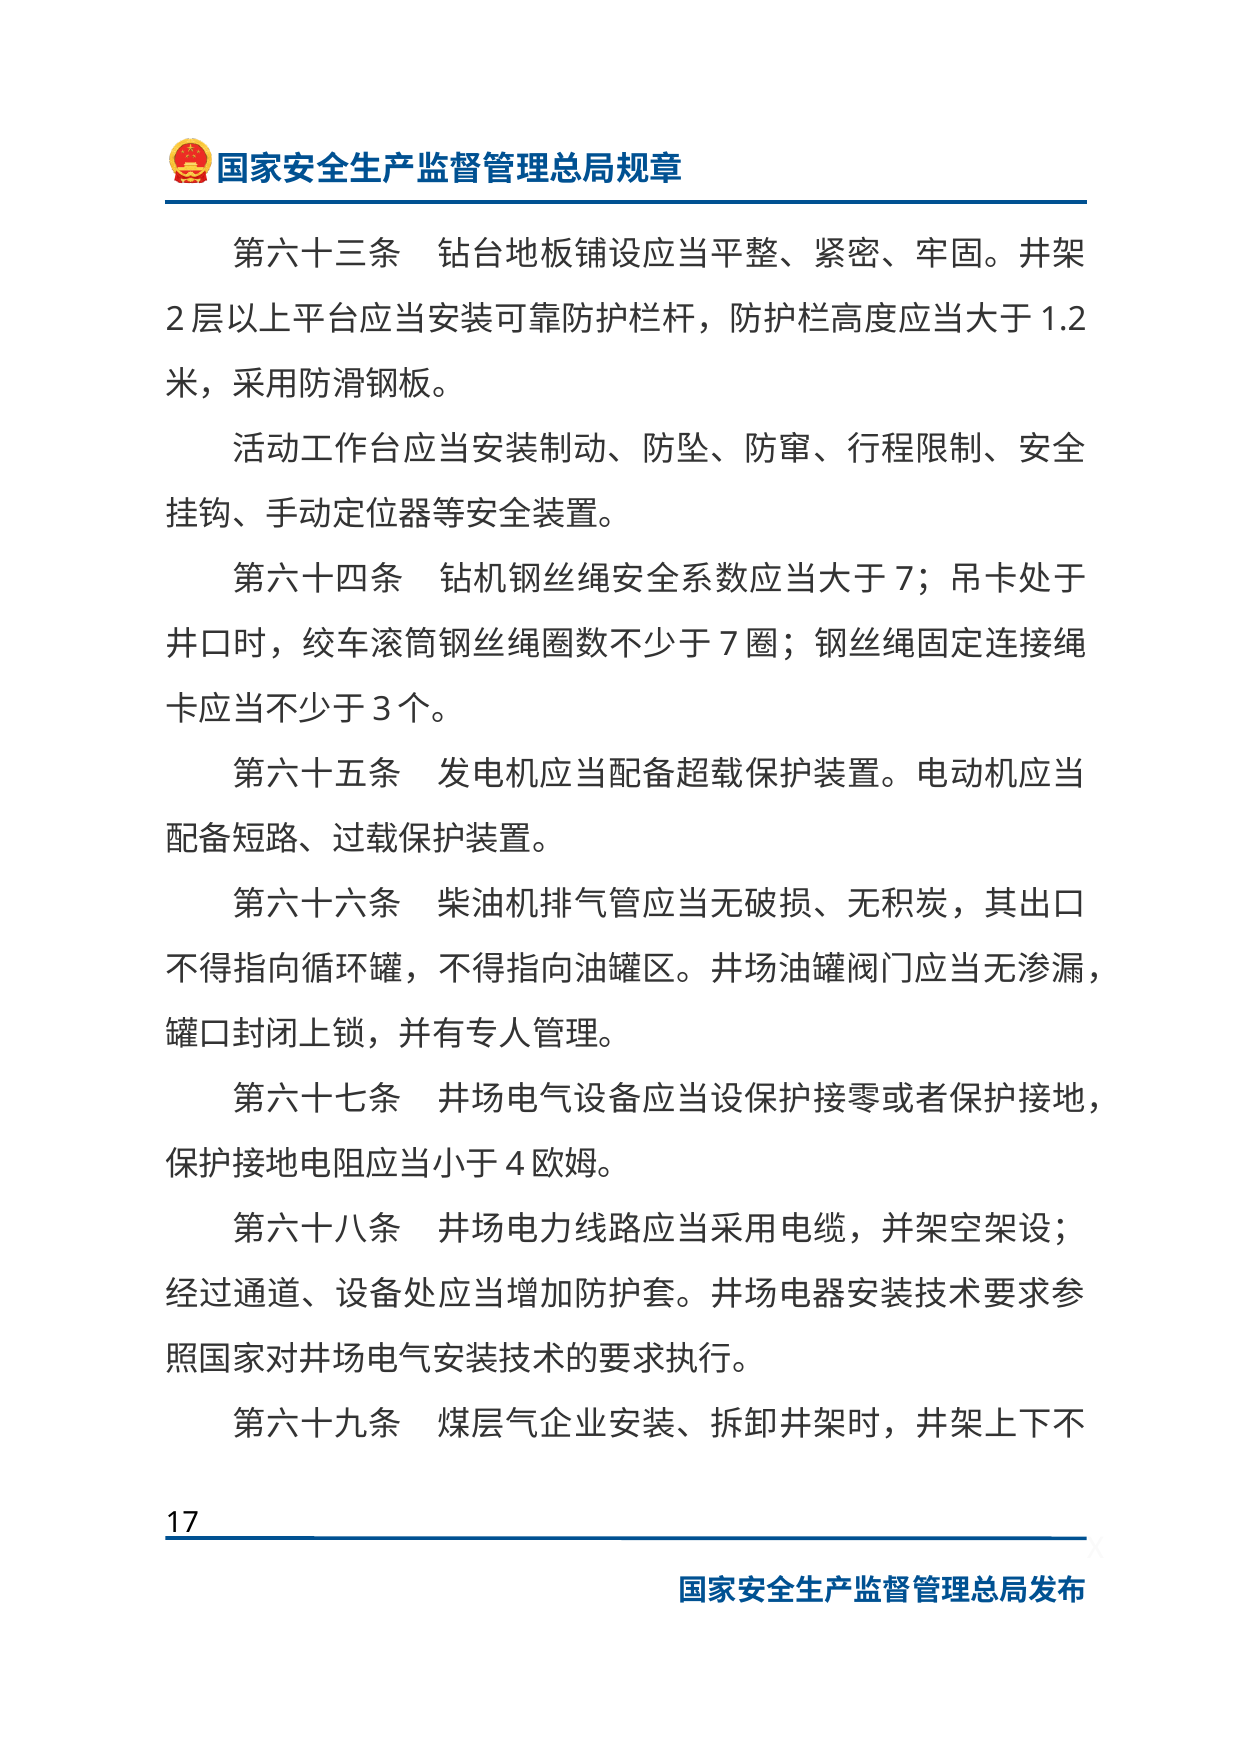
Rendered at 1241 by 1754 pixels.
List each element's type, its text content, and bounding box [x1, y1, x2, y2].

text 活动工作台应当安装制动、防坠、防窜、行程限制、安全挂钩、手动定位器等安全装置。 [165, 414, 1087, 544]
text 第六十七条 井场电气设备应当设保护接零或者保护接地，保护接地电阻应当小于4欧姆。 [165, 1064, 1087, 1194]
text 第六十八条 井场电力线路应当采用电缆，并架空架设；经过通道、设备处应当增加防护套。井场电器安装技术要求参照国家对井场电气安装技术的要求执行。 [165, 1315, 1087, 1389]
text 第六十四条 钻机钢丝绳安全系数应当大于7；吊卡处于井口时，绞车滚筒钢丝绳圈数不少于7圈；钢丝绳固定连接绳卡应当不少于3个。 [165, 544, 1087, 739]
text 第六十六条 柴油机排气管应当无破损、无积炭，其出口不得指向循环罐，不得指向油罐区。井场油罐阀门应当无渗漏，罐口封闭上锁，并有专人管理。 [165, 990, 1087, 1064]
text 第六十九条 煤层气企业安装、拆卸井架时，井架上下不得同时作业。 [165, 1389, 1087, 1454]
text 第六十三条 钻台地板铺设应当平整、紧密、牢固。井架2层以上平台应当安装可靠防护栏杆，防护栏高度应当大于1.2米，采用防滑钢板。 [165, 219, 1087, 414]
text 第六十八条 井场电力线路应当采用电缆，并架空架设；经过通道、设备处应当增加防护套。井场电器安装技术要求参照国家对井场电气安装技术的要求执行。 [165, 1194, 1087, 1267]
text 第六十六条 柴油机排气管应当无破损、无积炭，其出口不得指向循环罐，不得指向油罐区。井场油罐阀门应当无渗漏，罐口封闭上锁，并有专人管理。 [165, 869, 1087, 942]
picture [165, 136, 216, 187]
text 第六十五条 发电机应当配备超载保护装置。电动机应当配备短路、过载保护装置。 [165, 739, 1087, 869]
